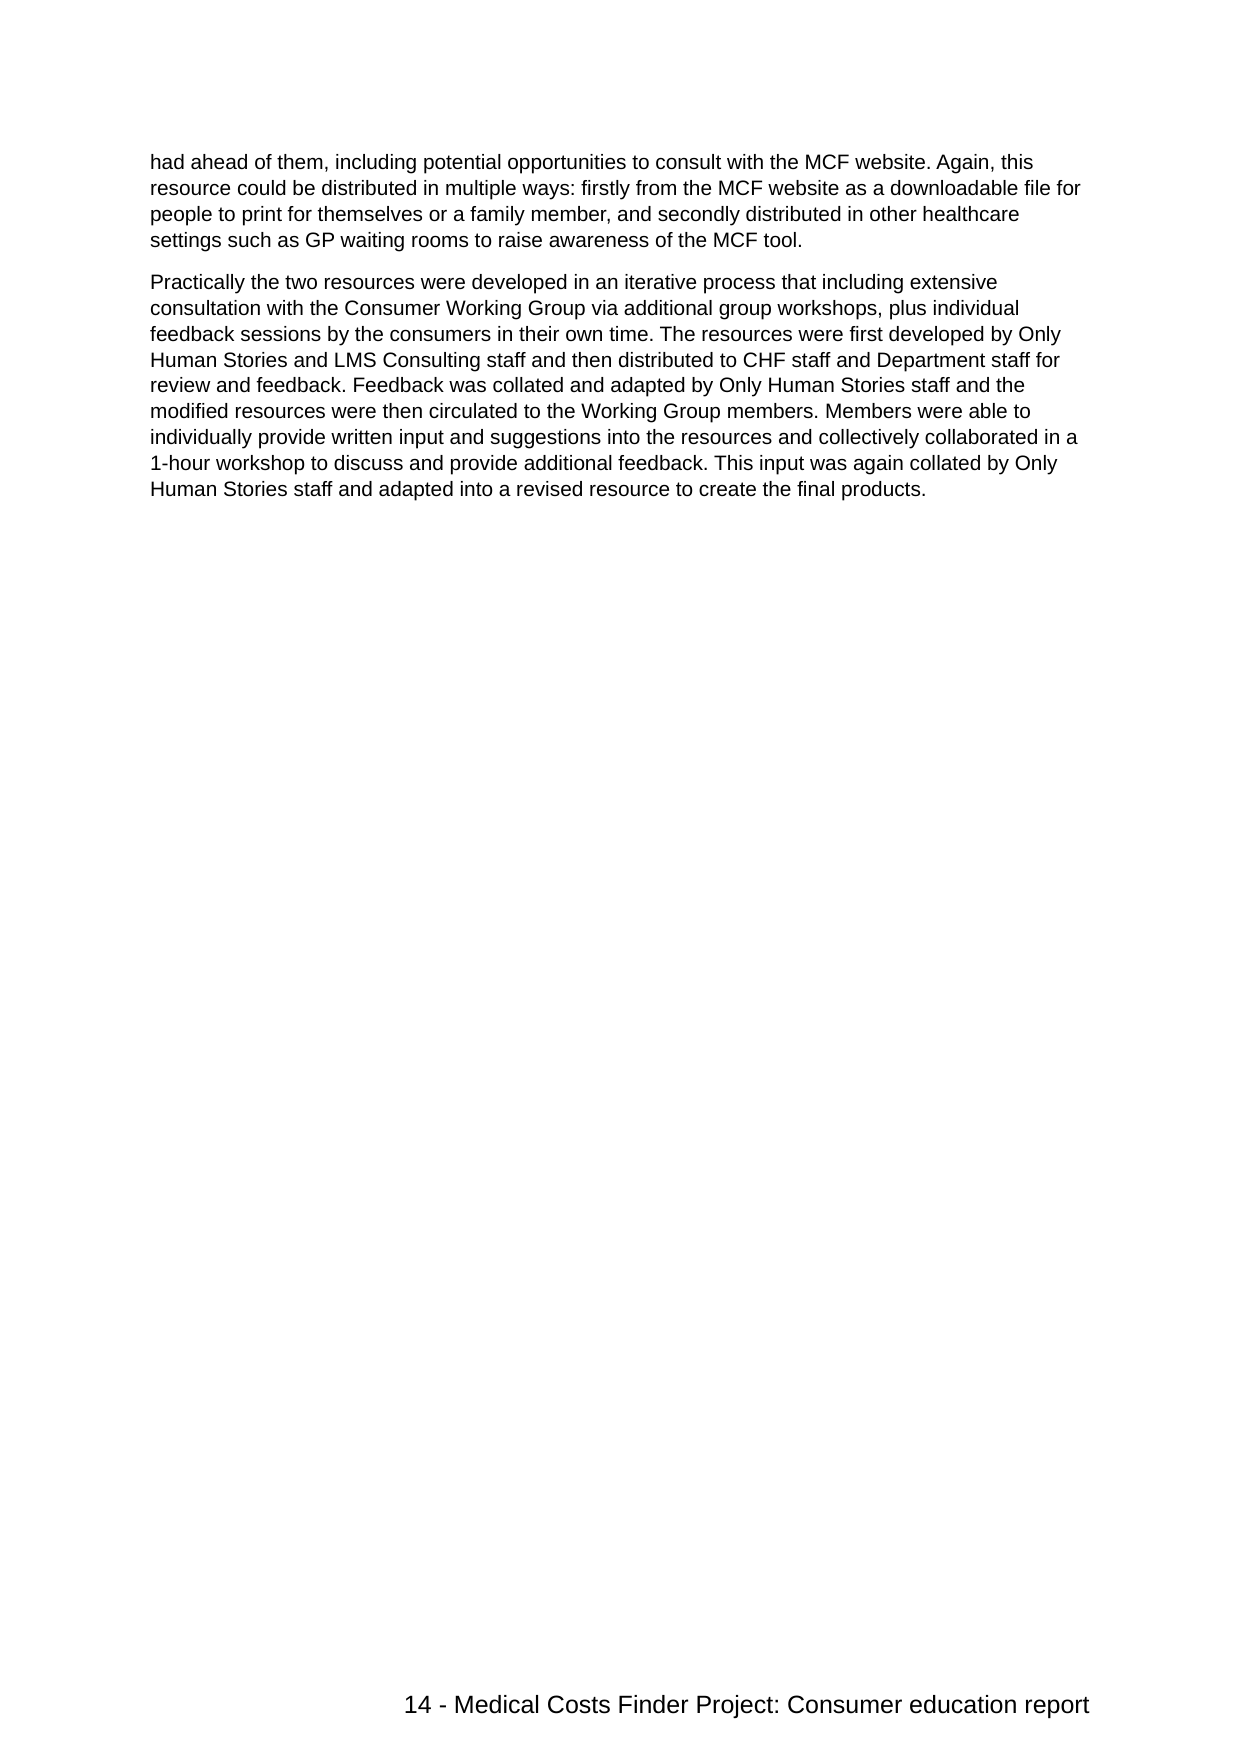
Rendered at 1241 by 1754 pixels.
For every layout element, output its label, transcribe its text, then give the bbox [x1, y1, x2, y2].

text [150, 150, 1090, 251]
text Practically the two resources were developed in an iterative process that including extensive consultation with the Consumer Working Group via additional group workshops, plus individual feedback sessions by the consumers in their own time. The resources were first developed by Only Human Stories and LMS Consulting staff and then distributed to CHF staff and Department staff for review and feedback. Feedback was collated and adapted by Only Human Stories staff and the modified resources were then circulated to the Working Group members. Members were able to individually provide written input and suggestions into the resources and collectively collaborated in a 1-hour workshop to discuss and provide additional feedback. This input was again collated by Only Human Stories staff and adapted into a revised resource to create the final products. [150, 270, 1090, 501]
